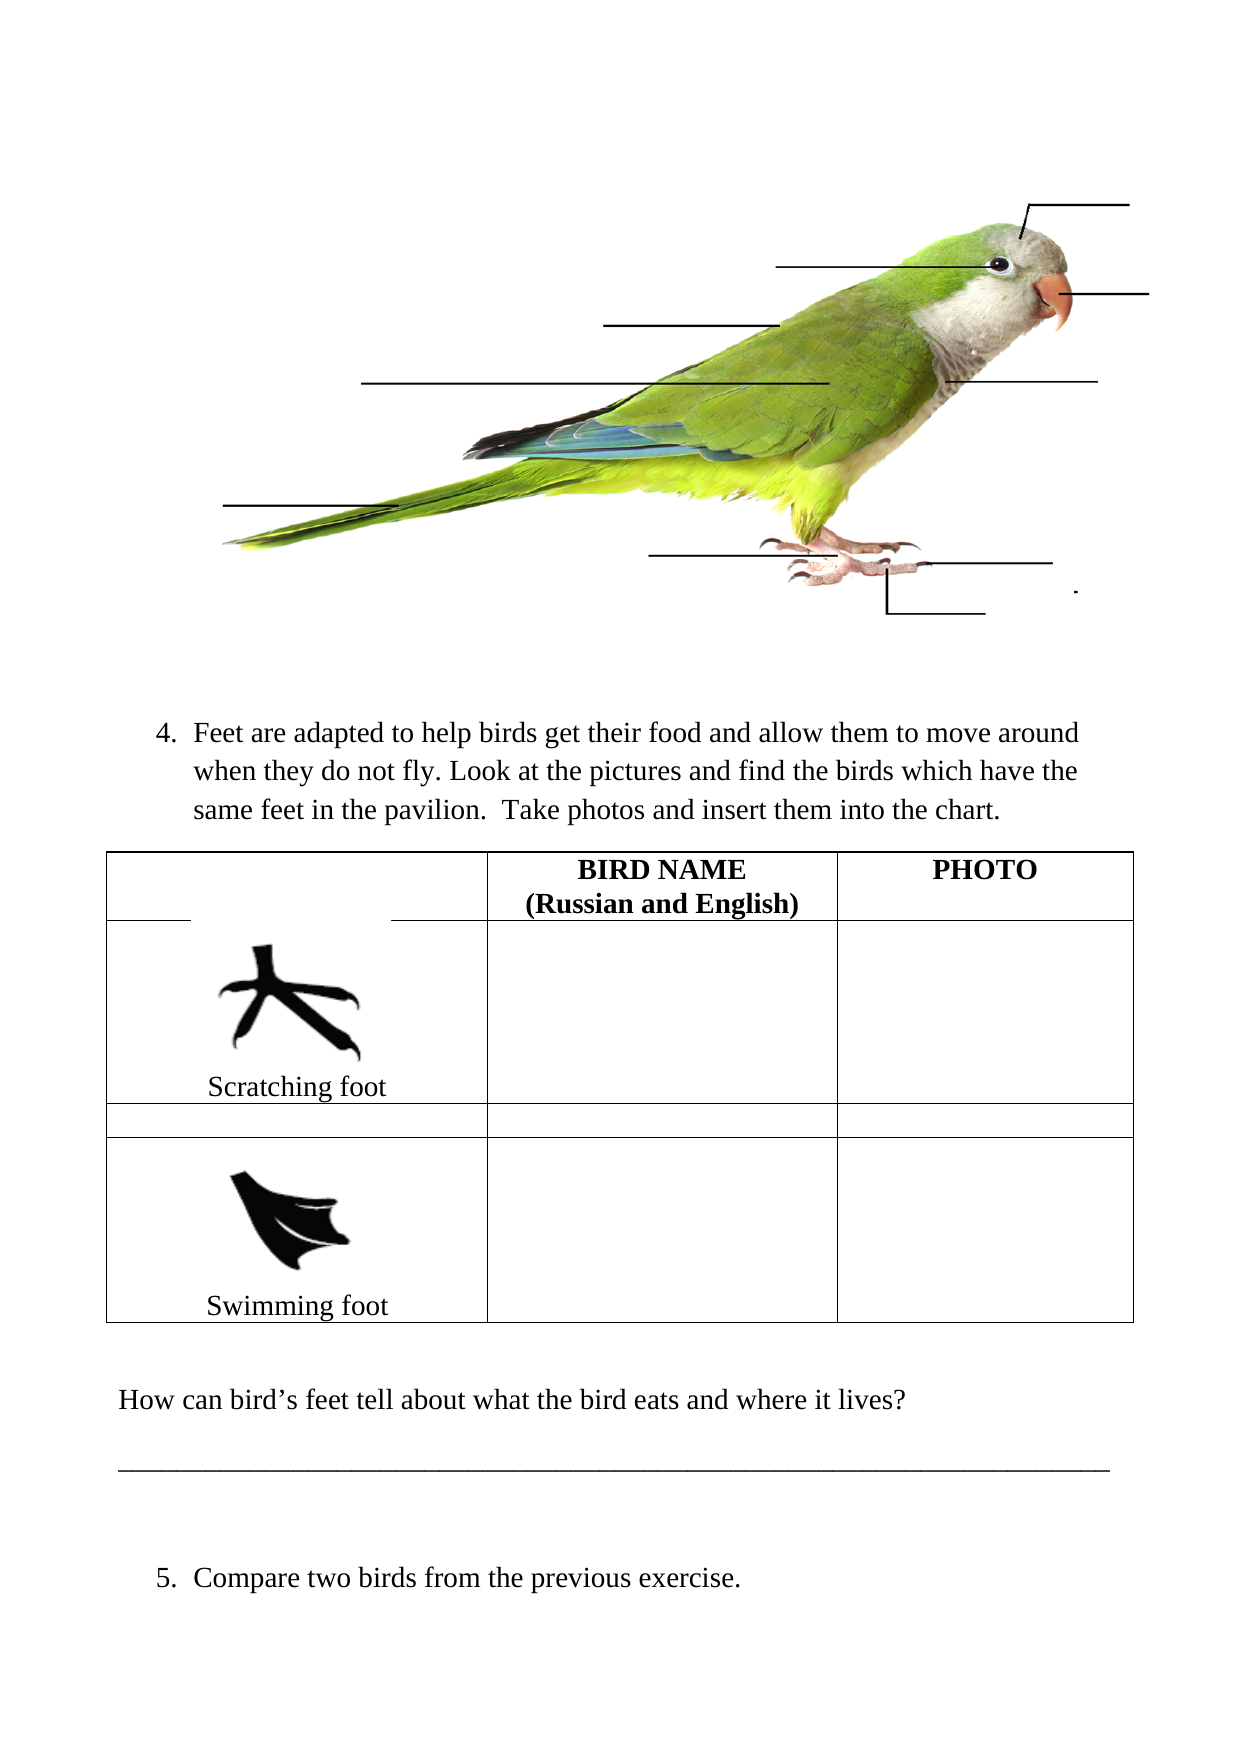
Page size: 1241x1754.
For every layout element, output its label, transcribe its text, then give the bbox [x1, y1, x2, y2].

picture [193, 118, 1150, 631]
table_header BIRD NAME (Russian and English) [488, 853, 837, 919]
table_cell [488, 921, 837, 1103]
table_cell [488, 1138, 837, 1322]
table_cell [838, 921, 1133, 1103]
table_cell [838, 1104, 1133, 1137]
list Compare two birds from the previous exercise. [156, 1560, 1122, 1594]
picture [191, 920, 392, 1069]
table_cell Swimming foot [107, 1138, 487, 1322]
table_cell [107, 1104, 487, 1137]
text How can bird’s feet tell about what the bird eats and where it lives? [118, 1382, 1122, 1416]
table_header PHOTO [838, 853, 1133, 919]
list Feet are adapted to help birds get their food and allow them to move around when they do not fly. Look at the pictures and find the birds which have the same feet in the pavilion. Take photos and insert them into the chart. [156, 715, 1122, 826]
table_cell [488, 1104, 837, 1137]
table_cell [838, 1138, 1133, 1322]
table_cell Scratching foot [107, 921, 487, 1103]
picture [197, 1138, 397, 1289]
table_header [107, 853, 487, 919]
text ____________________________________________________________________ [118, 1442, 1122, 1475]
